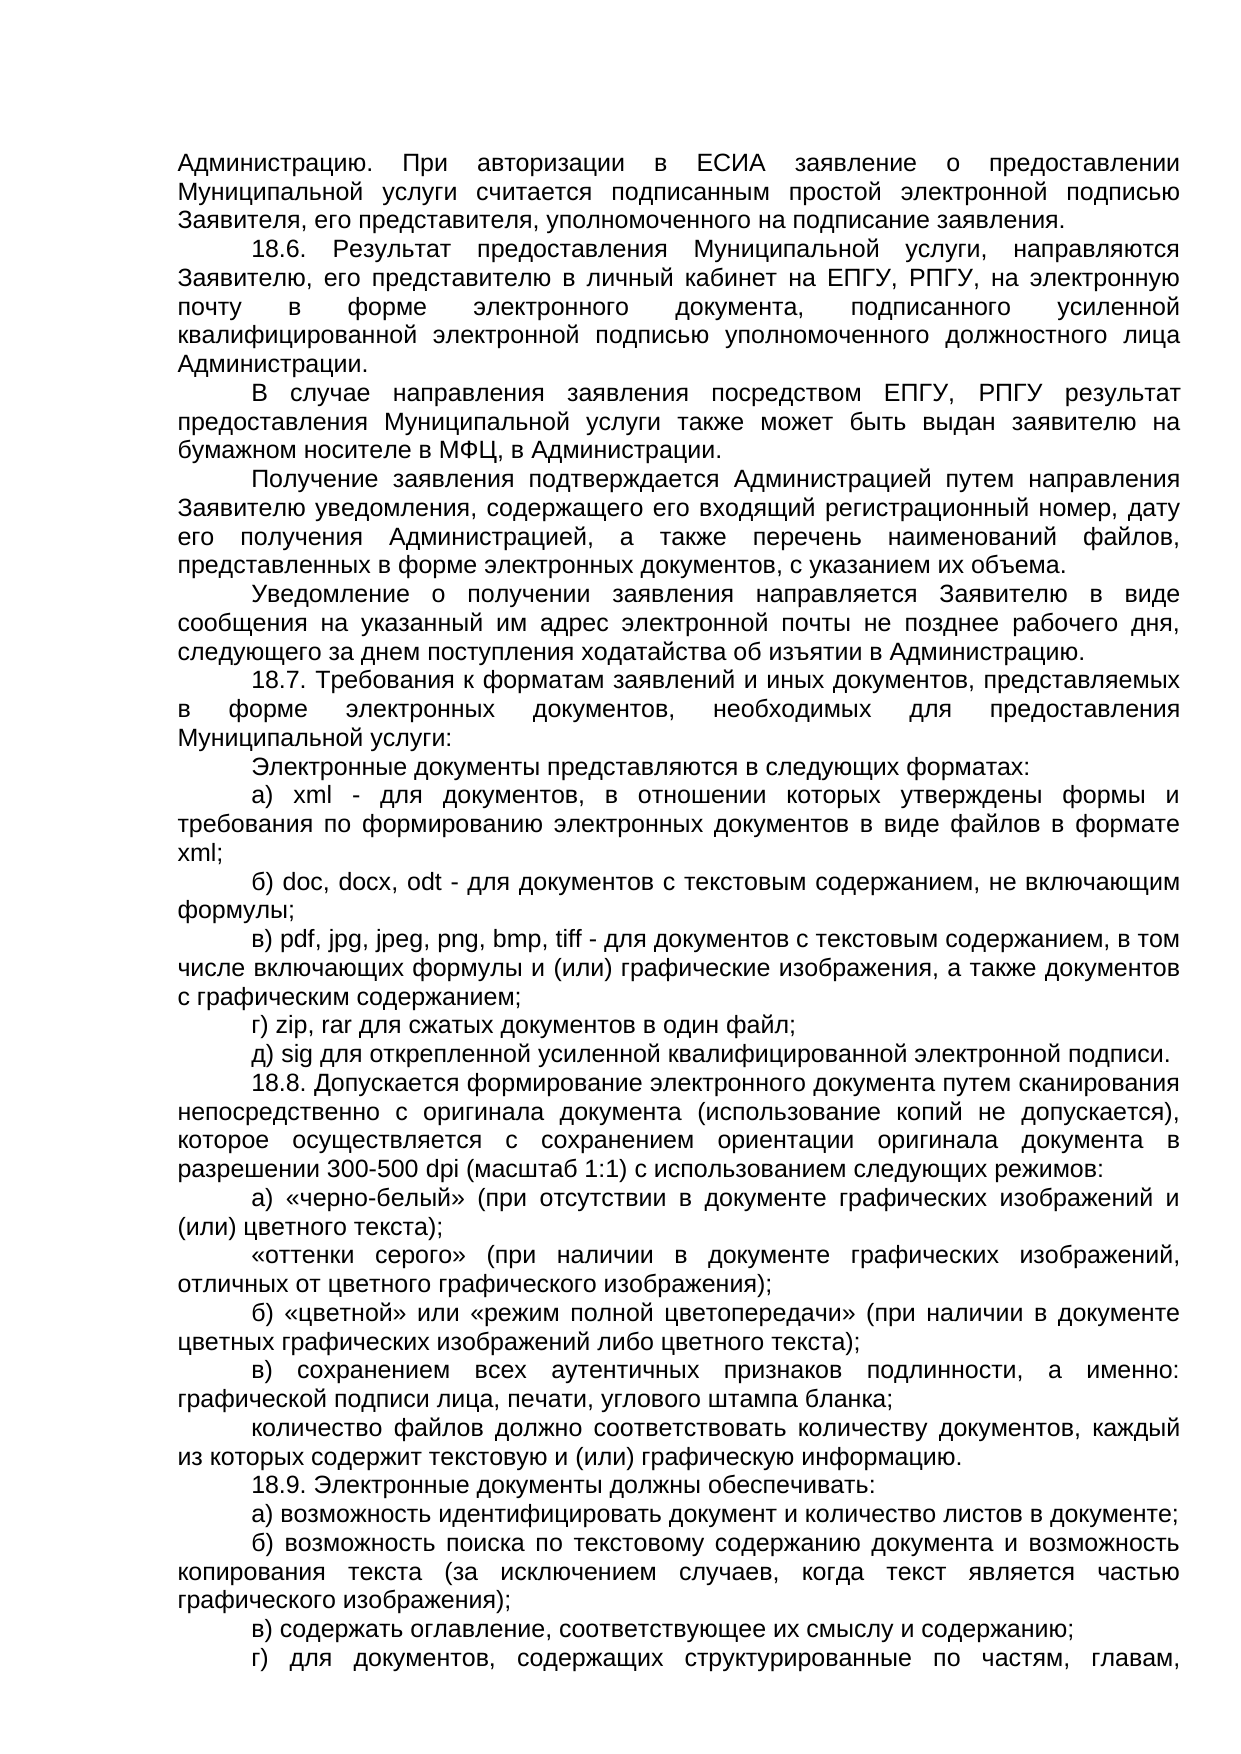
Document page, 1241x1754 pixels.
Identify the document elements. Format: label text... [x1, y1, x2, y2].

text в) сохранением всех аутентичных признаков подлинности, а именно: графической подписи лица, печати, углового штампа бланка; [177, 1355, 1181, 1413]
text 18.7. Требования к форматам заявлений и иных документов, представляемых в форме электронных документов, необходимых для предоставления Муниципальной услуги: [177, 665, 1181, 751]
text 18.9. Электронные документы должны обеспечивать: [177, 1470, 1181, 1499]
text 18.6. Результат предоставления Муниципальной услуги, направляются Заявителю, его представителю в личный кабинет на ЕПГУ, РПГУ, на электронную почту в форме электронного документа, подписанного усиленной квалифицированной электронной подписью уполномоченного должностного лица Администрации. [177, 234, 1181, 378]
text д) sig для открепленной усиленной квалифицированной электронной подписи. [177, 1039, 1181, 1068]
text 18.8. Допускается формирование электронного документа путем сканирования непосредственно с оригинала документа (использование копий не допускается), которое осуществляется с сохранением ориентации оригинала документа в разрешении 300-500 dpi (масштаб 1:1) с использованием следующих режимов: [177, 1068, 1181, 1183]
text Уведомление о получении заявления направляется Заявителю в виде сообщения на указанный им адрес электронной почты не позднее рабочего дня, следующего за днем поступления ходатайства об изъятии в Администрацию. [177, 579, 1181, 665]
text г) zip, rar для сжатых документов в один файл; [177, 1010, 1181, 1039]
text а) xml - для документов, в отношении которых утверждены формы и требования по формированию электронных документов в виде файлов в формате xml; [177, 780, 1181, 866]
text в) pdf, jpg, jpeg, png, bmp, tiff - для документов с текстовым содержанием, в том числе включающих формулы и (или) графические изображения, а также документов с графическим содержанием; [177, 924, 1181, 1010]
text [177, 1643, 1181, 1671]
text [177, 148, 1181, 234]
text б) doc, docx, odt - для документов с текстовым содержанием, не включающим формулы; [177, 866, 1181, 924]
text в) содержать оглавление, соответствующее их смыслу и содержанию; [177, 1614, 1181, 1643]
text а) возможность идентифицировать документ и количество листов в документе; [177, 1499, 1181, 1528]
text б) «цветной» или «режим полной цветопередачи» (при наличии в документе цветных графических изображений либо цветного текста); [177, 1298, 1181, 1355]
text б) возможность поиска по текстовому содержанию документа и возможность копирования текста (за исключением случаев, когда текст является частью графического изображения); [177, 1528, 1181, 1614]
text Получение заявления подтверждается Администрацией путем направления Заявителю уведомления, содержащего его входящий регистрационный номер, дату его получения Администрацией, а также перечень наименований файлов, представленных в форме электронных документов, с указанием их объема. [177, 464, 1181, 579]
text «оттенки серого» (при наличии в документе графических изображений, отличных от цветного графического изображения); [177, 1240, 1181, 1298]
text Электронные документы представляются в следующих форматах: [177, 751, 1181, 780]
text количество файлов должно соответствовать количеству документов, каждый из которых содержит текстовую и (или) графическую информацию. [177, 1413, 1181, 1470]
text В случае направления заявления посредством ЕПГУ, РПГУ результат предоставления Муниципальной услуги также может быть выдан заявителю на бумажном носителе в МФЦ, в Администрации. [177, 378, 1181, 464]
text а) «черно-белый» (при отсутствии в документе графических изображений и (или) цветного текста); [177, 1183, 1181, 1240]
